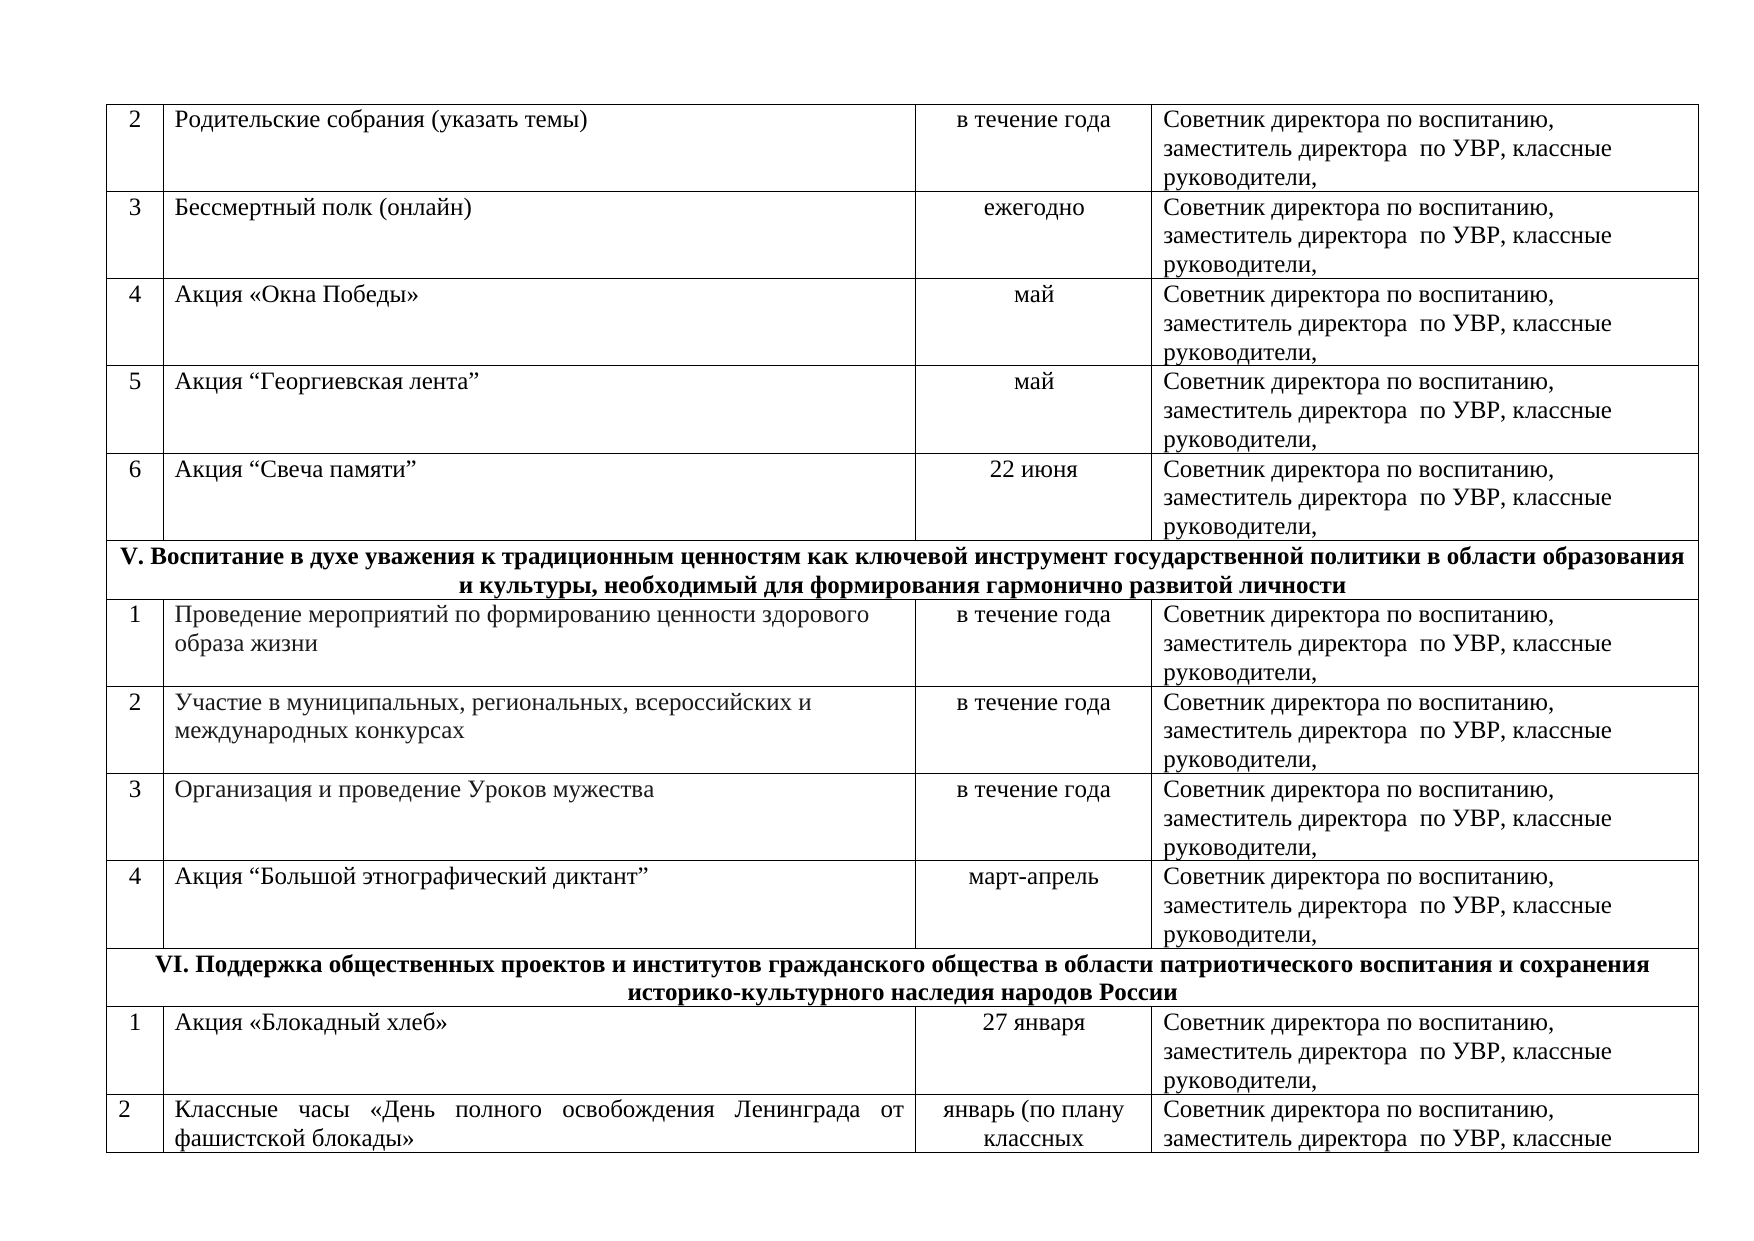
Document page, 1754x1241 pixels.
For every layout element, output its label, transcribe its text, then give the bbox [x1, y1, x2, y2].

table_cell Акция “Большой этнографический диктант” [164, 861, 915, 948]
table_cell 4 [107, 861, 163, 948]
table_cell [1152, 1095, 1698, 1152]
table_cell 22 июня [916, 454, 1151, 540]
table_cell Советник директора по воспитанию, заместитель директора по УВР, классные руководители, [1152, 774, 1698, 860]
table_cell Советник директора по воспитанию, заместитель директора по УВР, классные руководители, [1152, 279, 1698, 365]
table_cell Советник директора по воспитанию, заместитель директора по УВР, классные руководители, [1152, 687, 1698, 773]
table_cell Участие в муниципальных, региональных, всероссийских и международных конкурсах [164, 687, 915, 773]
table_cell ежегодно [916, 192, 1151, 278]
table_cell май [916, 279, 1151, 365]
table_cell 1 [107, 1007, 163, 1093]
table_cell 1 [107, 600, 163, 686]
table_cell Организация и проведение Уроков мужества [164, 774, 915, 860]
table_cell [1152, 105, 1698, 191]
table_cell Советник директора по воспитанию, заместитель директора по УВР, классные руководители, [1152, 861, 1698, 948]
table_cell в течение года [916, 105, 1151, 191]
table_cell май [916, 366, 1151, 453]
table_cell Советник директора по воспитанию, заместитель директора по УВР, классные руководители, [1152, 1007, 1698, 1093]
table_cell 3 [107, 774, 163, 860]
table_cell Проведение мероприятий по формированию ценности здорового образа жизни [164, 600, 915, 686]
table_cell Акция «Блокадный хлеб» [164, 1007, 915, 1093]
table_cell Акция “Свеча памяти” [164, 454, 915, 540]
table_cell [1152, 192, 1698, 278]
table_cell V. Воспитание в духе уважения к традиционным ценностям как ключевой инструмент государственной политики в области образования и культуры, необходимый для формирования гармонично развитой личности [107, 541, 1698, 598]
table_cell 4 [107, 279, 163, 365]
table_cell 27 января [916, 1007, 1151, 1093]
table_cell VI. Поддержка общественных проектов и институтов гражданского общества в области патриотического воспитания и сохранения историко-культурного наследия народов России [107, 949, 1698, 1006]
table_cell 6 [107, 454, 163, 540]
table_cell 3 [107, 192, 163, 278]
table_cell 2 [107, 1095, 163, 1152]
table_cell Советник директора по воспитанию, заместитель директора по УВР, классные руководители, [1152, 366, 1698, 453]
table_cell Советник директора по воспитанию, заместитель директора по УВР, классные руководители, [1152, 454, 1698, 540]
table_cell Советник директора по воспитанию, заместитель директора по УВР, классные руководители, [1152, 600, 1698, 686]
table_cell март-апрель [916, 861, 1151, 948]
table_cell Акция «Окна Победы» [164, 279, 915, 365]
table_cell 2 [107, 105, 163, 191]
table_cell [916, 1095, 1151, 1152]
table_cell в течение года [916, 774, 1151, 860]
table_cell Родительские собрания (указать темы) [164, 105, 915, 191]
table_cell в течение года [916, 600, 1151, 686]
table_cell Акция “Георгиевская лента” [164, 366, 915, 453]
table_cell Бессмертный полк (онлайн) [164, 192, 915, 278]
table_cell в течение года [916, 687, 1151, 773]
table_cell 2 [107, 687, 163, 773]
table_cell 5 [107, 366, 163, 453]
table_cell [164, 1095, 915, 1152]
